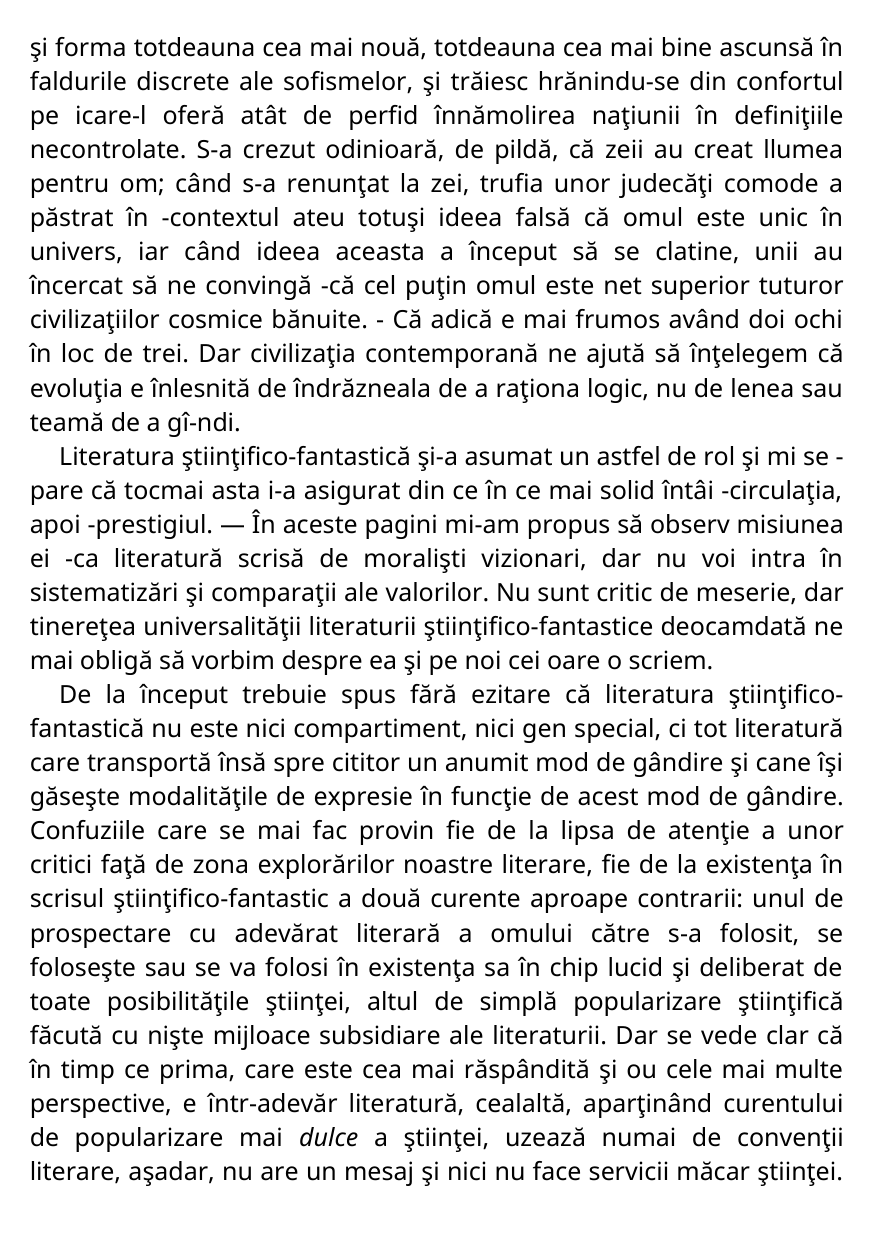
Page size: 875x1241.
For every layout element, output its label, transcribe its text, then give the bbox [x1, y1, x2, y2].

text Literatura ştiinţifico-fantastică şi-a asumat un astfel de rol şi mi se -pare că tocmai asta i-a asigurat din ce în ce mai solid întâi -circulaţia, apoi -prestigiul. — În aceste pagini mi-am propus să observ misiunea ei -ca literatură scrisă de moralişti vizionari, dar nu voi intra în sistematizări şi comparaţii ale valorilor. Nu sunt critic de meserie, dar tinereţea universalităţii literaturii ştiinţifico-fantastice deocamdată ne mai obligă să vorbim despre ea şi pe noi cei oare o scriem. [29, 438, 844, 677]
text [29, 677, 844, 1188]
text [29, 29, 844, 438]
